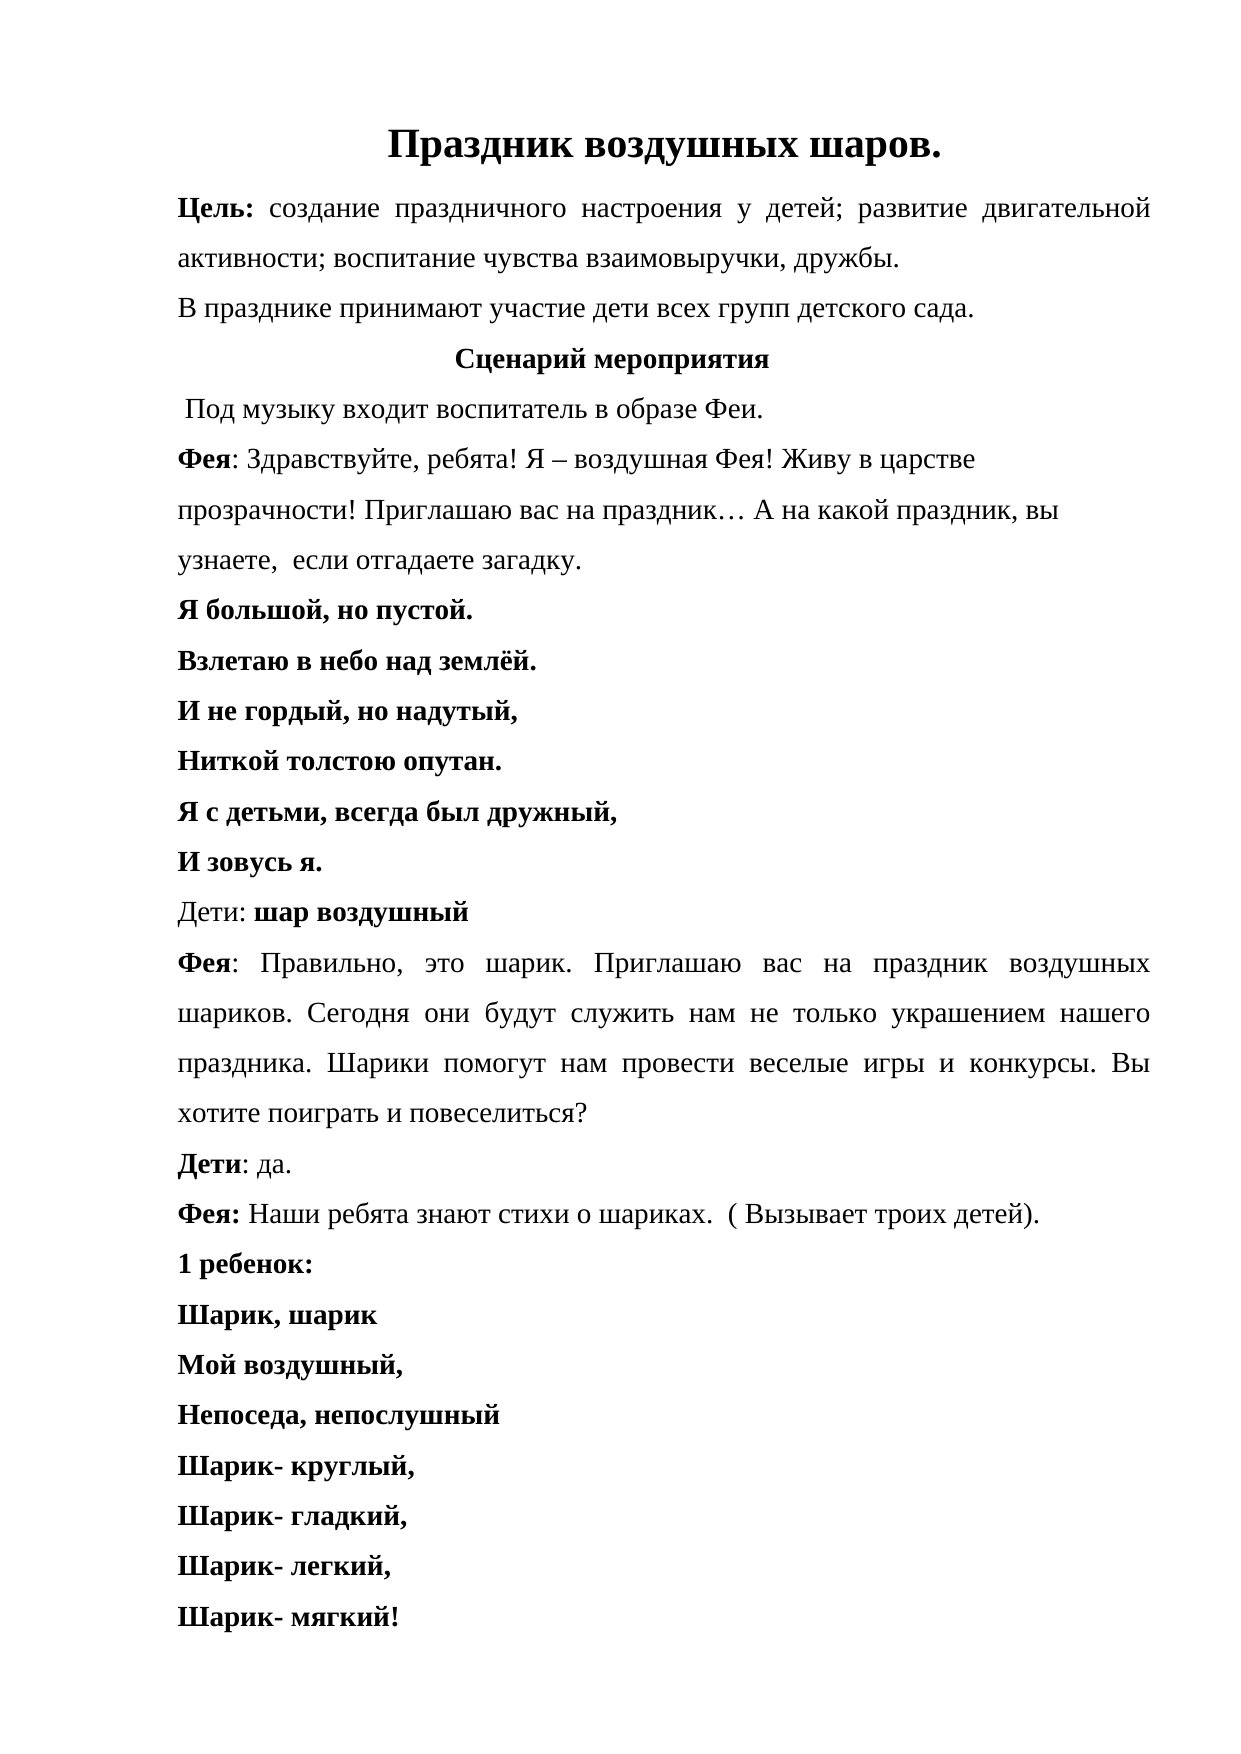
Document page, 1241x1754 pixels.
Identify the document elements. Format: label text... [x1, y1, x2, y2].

text Шарик, шарик [177, 1297, 1152, 1330]
text Я с детьми, всегда был дружный, [177, 794, 1152, 827]
text Фея: Здравствуйте, ребята! Я – воздушная Фея! Живу в царстве прозрачности! Приглашаю вас на праздник… А на какой праздник, вы узнаете, если отгадаете загадку. [177, 442, 1152, 576]
text Взлетаю в небо над землёй. [177, 643, 1152, 676]
text Сценарий мероприятия [177, 341, 1152, 374]
text 1 ребенок: [177, 1247, 1152, 1280]
text Ниткой толстою опутан. [177, 743, 1152, 777]
text Фея: Наши ребята знают стихи о шариках. ( Вызывает троих детей). [177, 1196, 1152, 1230]
text Дети: шар воздушный [177, 894, 1152, 928]
text В празднике принимают участие дети всех групп детского сада. [177, 291, 1152, 324]
text Цель: создание праздничного настроения у детей; развитие двигательной активности; воспитание чувства взаимовыручки, дружбы. [177, 190, 1152, 274]
text Шарик- круглый, [177, 1448, 1152, 1481]
text Фея: Правильно, это шарик. Приглашаю вас на праздник воздушных шариков. Сегодня они будут служить нам не только украшением нашего праздника. Шарики помогут нам провести веселые игры и конкурсы. Вы хотите поиграть и повеселиться? [177, 945, 1152, 1129]
text Дети: да. [177, 1146, 1152, 1179]
text И не гордый, но надутый, [177, 693, 1152, 727]
text Праздник воздушных шаров. [177, 118, 1152, 166]
text Мой воздушный, [177, 1347, 1152, 1381]
text Непоседа, непослушный [177, 1397, 1152, 1431]
text Под музыку входит воспитатель в образе Феи. [177, 391, 1152, 425]
text И зовусь я. [177, 844, 1152, 878]
text Шарик- мягкий! [177, 1599, 1152, 1632]
text Шарик- гладкий, [177, 1498, 1152, 1532]
text Я большой, но пустой. [177, 592, 1152, 626]
text Шарик- легкий, [177, 1548, 1152, 1582]
